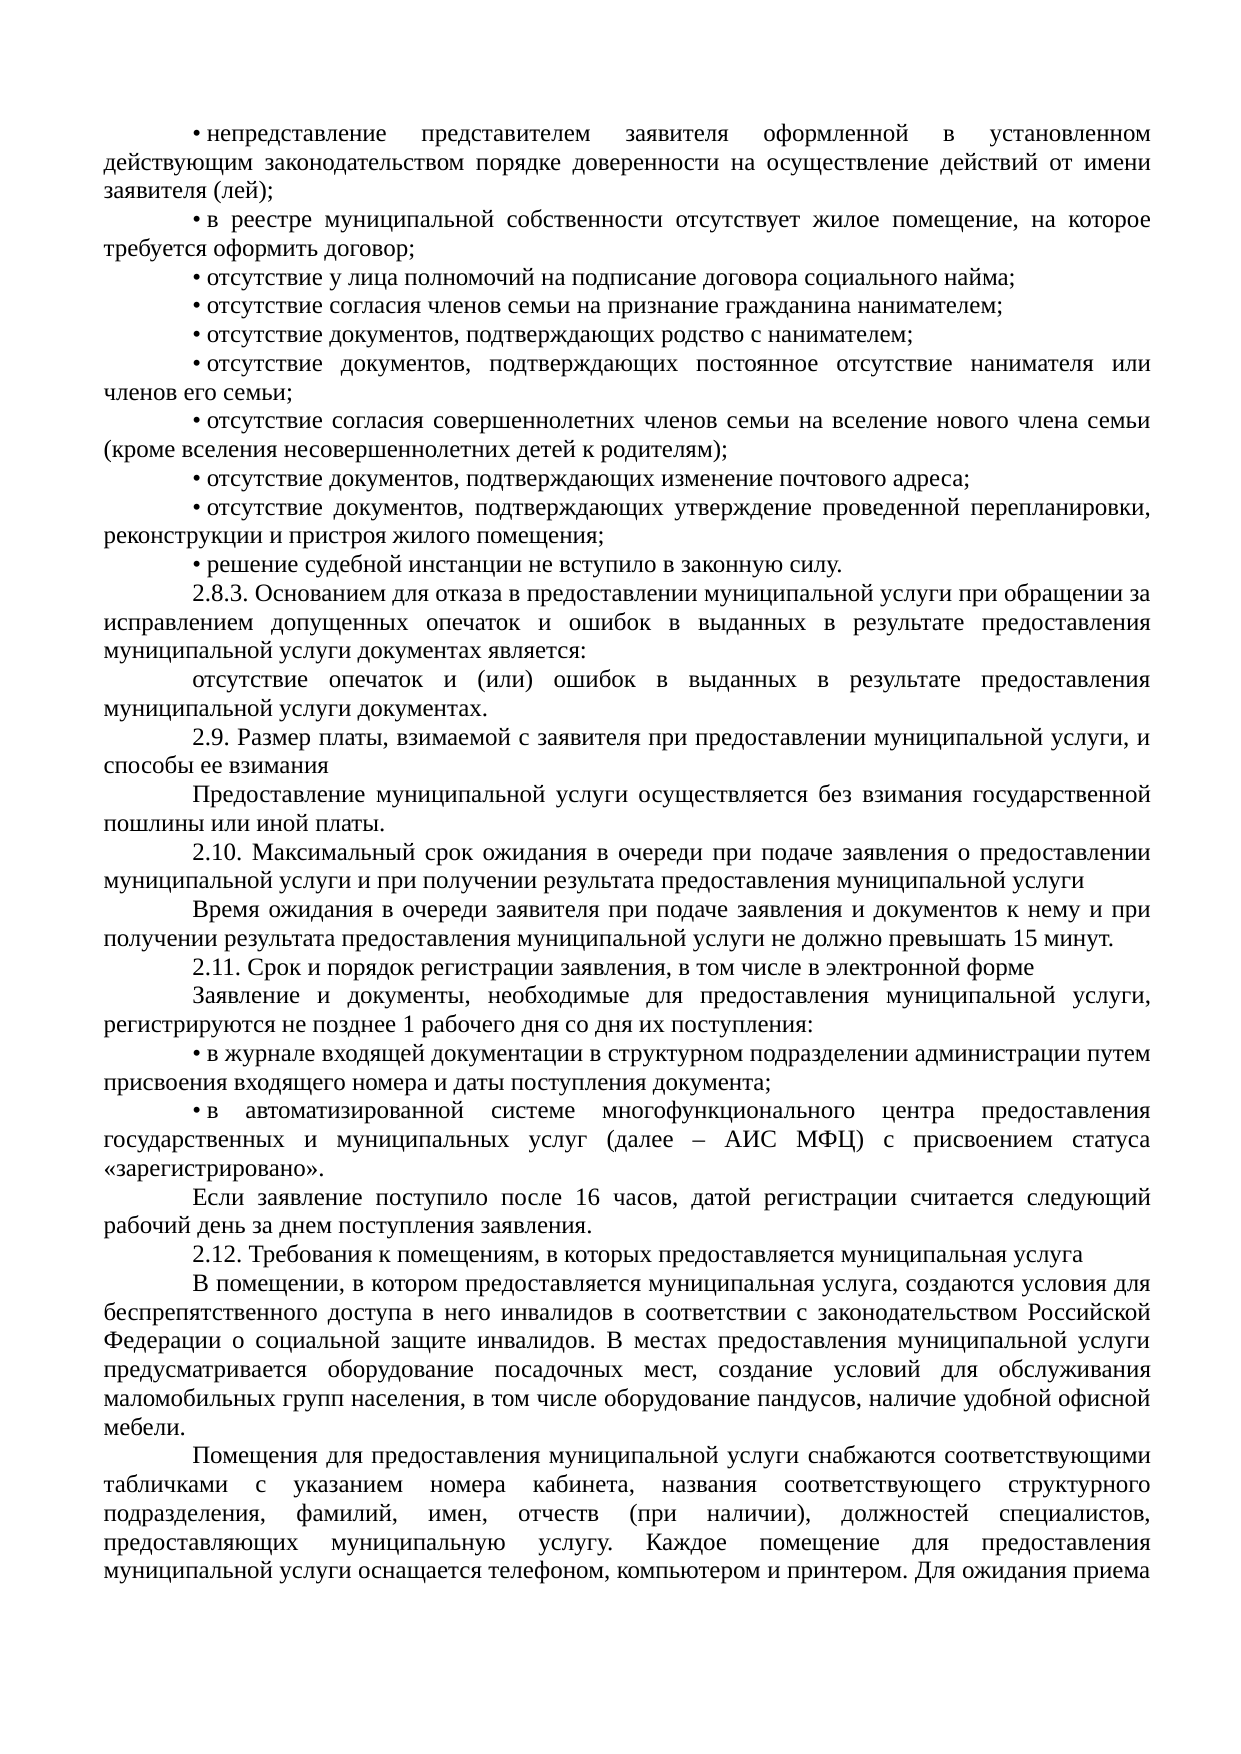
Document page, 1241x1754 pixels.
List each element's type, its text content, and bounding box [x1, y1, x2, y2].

text • отсутствие согласия совершеннолетних членов семьи на вселение нового члена семьи (кроме вселения несовершеннолетних детей к родителям); [103, 406, 1152, 463]
text Заявление и документы, необходимые для предоставления муниципальной услуги, регистрируются не позднее 1 рабочего дня со дня их поступления: [103, 981, 1152, 1038]
text • непредставление представителем заявителя оформленной в установленном действующим законодательством порядке доверенности на осуществление действий от имени заявителя (лей); [103, 118, 1152, 204]
text • отсутствие документов, подтверждающих изменение почтового адреса; [103, 463, 1152, 492]
text • в автоматизированной системе многофункционального центра предоставления государственных и муниципальных услуг (далее – АИС МФЦ) с присвоением статуса «зарегистрировано». [103, 1096, 1152, 1182]
text • в журнале входящей документации в структурном подразделении администрации путем присвоения входящего номера и даты поступления документа; [103, 1038, 1152, 1096]
text В помещении, в котором предоставляется муниципальная услуга, создаются условия для беспрепятственного доступа в него инвалидов в соответствии с законодательством Российской Федерации о социальной защите инвалидов. В местах предоставления муниципальной услуги предусматривается оборудование посадочных мест, создание условий для обслуживания маломобильных групп населения, в том числе оборудование пандусов, наличие удобной офисной мебели. [103, 1268, 1152, 1441]
text • отсутствие документов, подтверждающих постоянное отсутствие нанимателя или членов его семьи; [103, 348, 1152, 406]
text • отсутствие у лица полномочий на подписание договора социального найма; [103, 262, 1152, 291]
text Предоставление муниципальной услуги осуществляется без взимания государственной пошлины или иной платы. [103, 779, 1152, 837]
text • решение судебной инстанции не вступило в законную силу. [103, 549, 1152, 578]
text • отсутствие документов, подтверждающих родство с нанимателем; [103, 319, 1152, 348]
text Время ожидания в очереди заявителя при подаче заявления и документов к нему и при получении результата предоставления муниципальной услуги не должно превышать 15 минут. [103, 894, 1152, 952]
text • отсутствие документов, подтверждающих утверждение проведенной перепланировки, реконструкции и пристроя жилого помещения; [103, 492, 1152, 549]
text 2.12. Требования к помещениям, в которых предоставляется муниципальная услуга [103, 1239, 1152, 1268]
text • отсутствие согласия членов семьи на признание гражданина нанимателем; [103, 291, 1152, 319]
text 2.8.3. Основанием для отказа в предоставлении муниципальной услуги при обращении за исправлением допущенных опечаток и ошибок в выданных в результате предоставления муниципальной услуги документах является: [103, 578, 1152, 664]
text Если заявление поступило после 16 часов, датой регистрации считается следующий рабочий день за днем поступления заявления. [103, 1182, 1152, 1239]
text 2.9. Размер платы, взимаемой с заявителя при предоставлении муниципальной услуги, и способы ее взимания [103, 722, 1152, 779]
text 2.11. Срок и порядок регистрации заявления, в том числе в электронной форме [103, 952, 1152, 981]
text • в реестре муниципальной собственности отсутствует жилое помещение, на которое требуется оформить договор; [103, 204, 1152, 262]
text отсутствие опечаток и (или) ошибок в выданных в результате предоставления муниципальной услуги документах. [103, 664, 1152, 722]
text 2.10. Максимальный срок ожидания в очереди при подаче заявления о предоставлении муниципальной услуги и при получении результата предоставления муниципальной услуги [103, 837, 1152, 894]
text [103, 1441, 1152, 1584]
